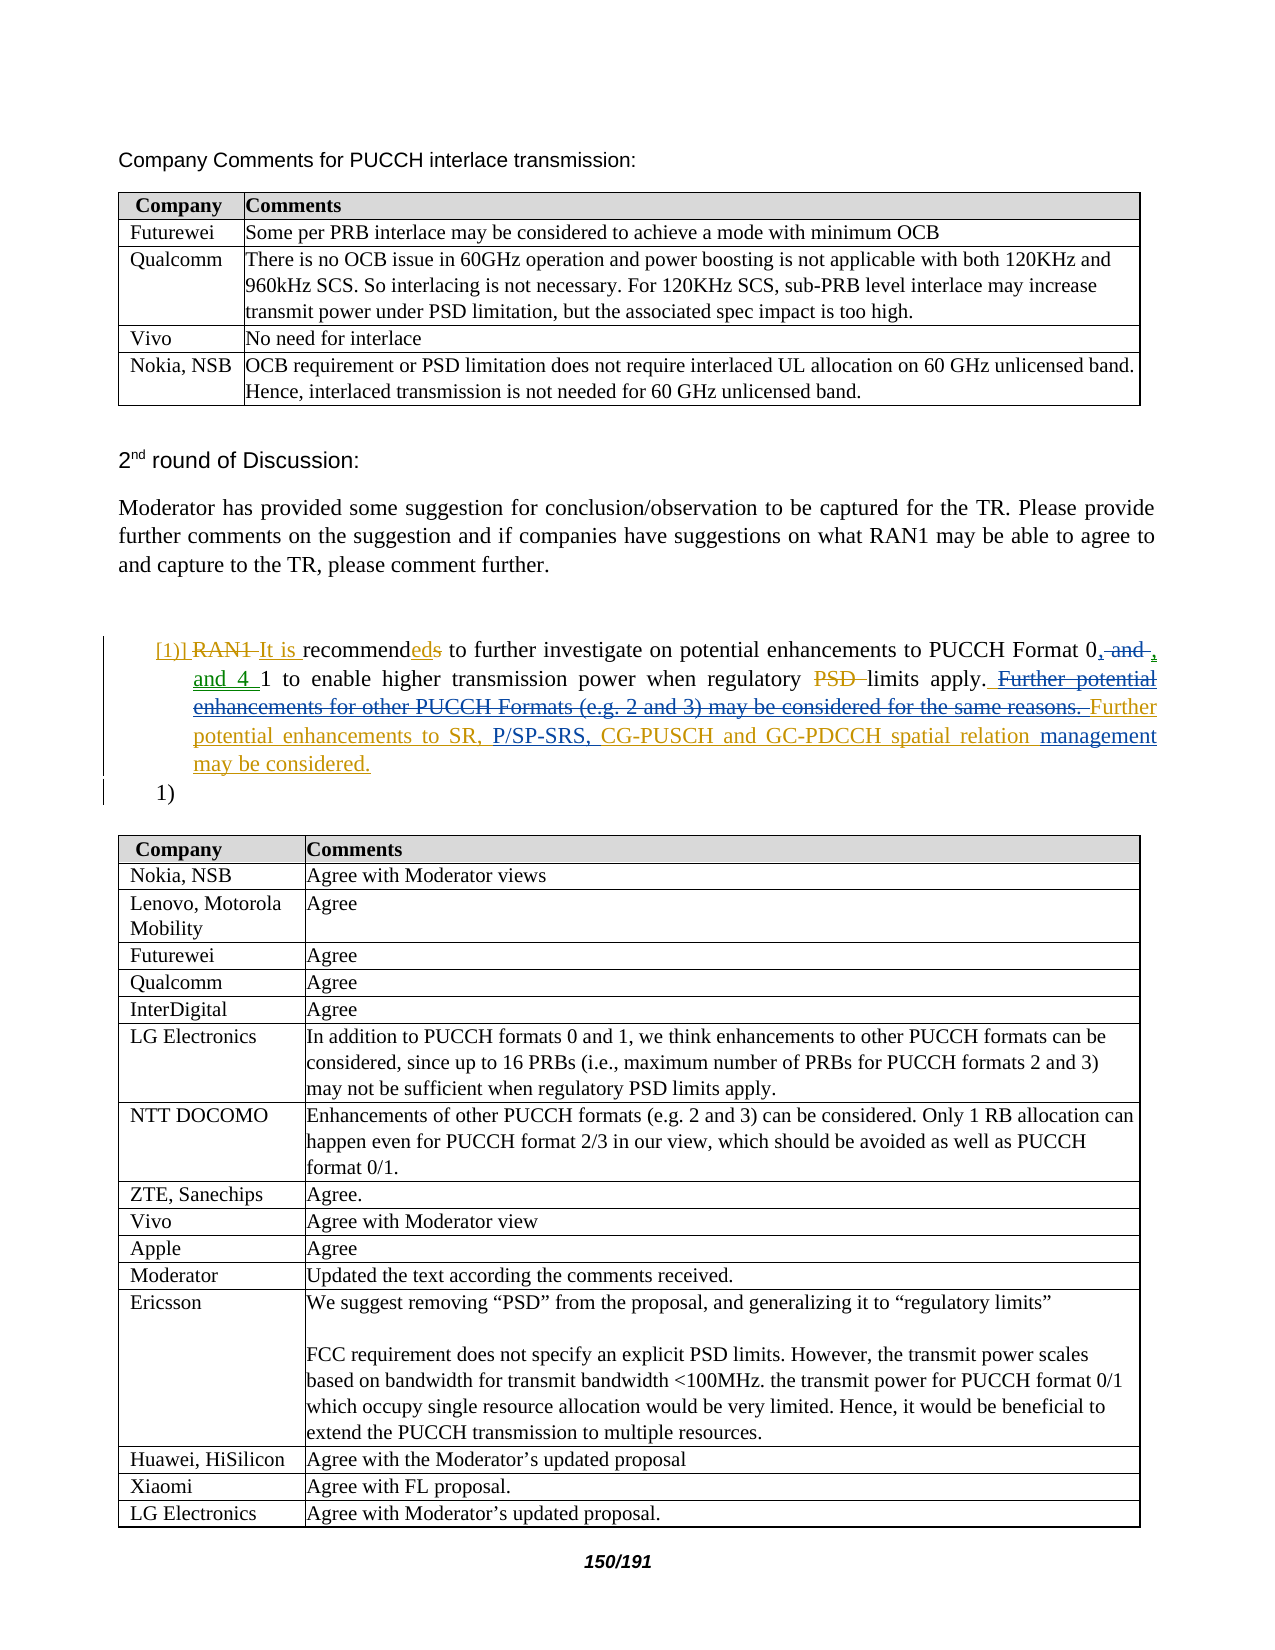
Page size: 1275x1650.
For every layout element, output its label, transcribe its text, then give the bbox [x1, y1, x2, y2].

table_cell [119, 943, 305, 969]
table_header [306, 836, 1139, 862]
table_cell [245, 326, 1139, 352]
list recommend to further investigate on potential enhancements to PUCCH Format 01 to enable higher transmission power when regulatory limits apply. [156, 636, 1157, 776]
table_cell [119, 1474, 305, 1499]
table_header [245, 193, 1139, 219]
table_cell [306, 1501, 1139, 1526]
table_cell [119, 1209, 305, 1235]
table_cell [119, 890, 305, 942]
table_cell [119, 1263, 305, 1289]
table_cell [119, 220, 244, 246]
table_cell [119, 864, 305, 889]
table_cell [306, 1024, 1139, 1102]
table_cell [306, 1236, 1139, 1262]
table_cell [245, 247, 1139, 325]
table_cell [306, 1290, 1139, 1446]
subtitle 2nd round of Discussion: [118, 447, 1157, 473]
subtitle Company Comments for PUCCH interlace transmission: [118, 148, 1157, 172]
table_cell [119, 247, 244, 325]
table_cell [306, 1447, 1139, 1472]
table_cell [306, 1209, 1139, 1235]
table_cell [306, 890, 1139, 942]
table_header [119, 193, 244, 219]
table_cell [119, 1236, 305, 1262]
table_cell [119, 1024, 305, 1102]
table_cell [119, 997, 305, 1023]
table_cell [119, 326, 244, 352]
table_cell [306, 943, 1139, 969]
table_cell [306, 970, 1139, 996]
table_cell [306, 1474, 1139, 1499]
text Moderator has provided some suggestion for conclusion/observation to be captured for the TR. Please provide further comments on the suggestion and if companies have suggestions on what RAN1 may be able to agree to and capture to the TR, please comment further. [118, 494, 1157, 577]
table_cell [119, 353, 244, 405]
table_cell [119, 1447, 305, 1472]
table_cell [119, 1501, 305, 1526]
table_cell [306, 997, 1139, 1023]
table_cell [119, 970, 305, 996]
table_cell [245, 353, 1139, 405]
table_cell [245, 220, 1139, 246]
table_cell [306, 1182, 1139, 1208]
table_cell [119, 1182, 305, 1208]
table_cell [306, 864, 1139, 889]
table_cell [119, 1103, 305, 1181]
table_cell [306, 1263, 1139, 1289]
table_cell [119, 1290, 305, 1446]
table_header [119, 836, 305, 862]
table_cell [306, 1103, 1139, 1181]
